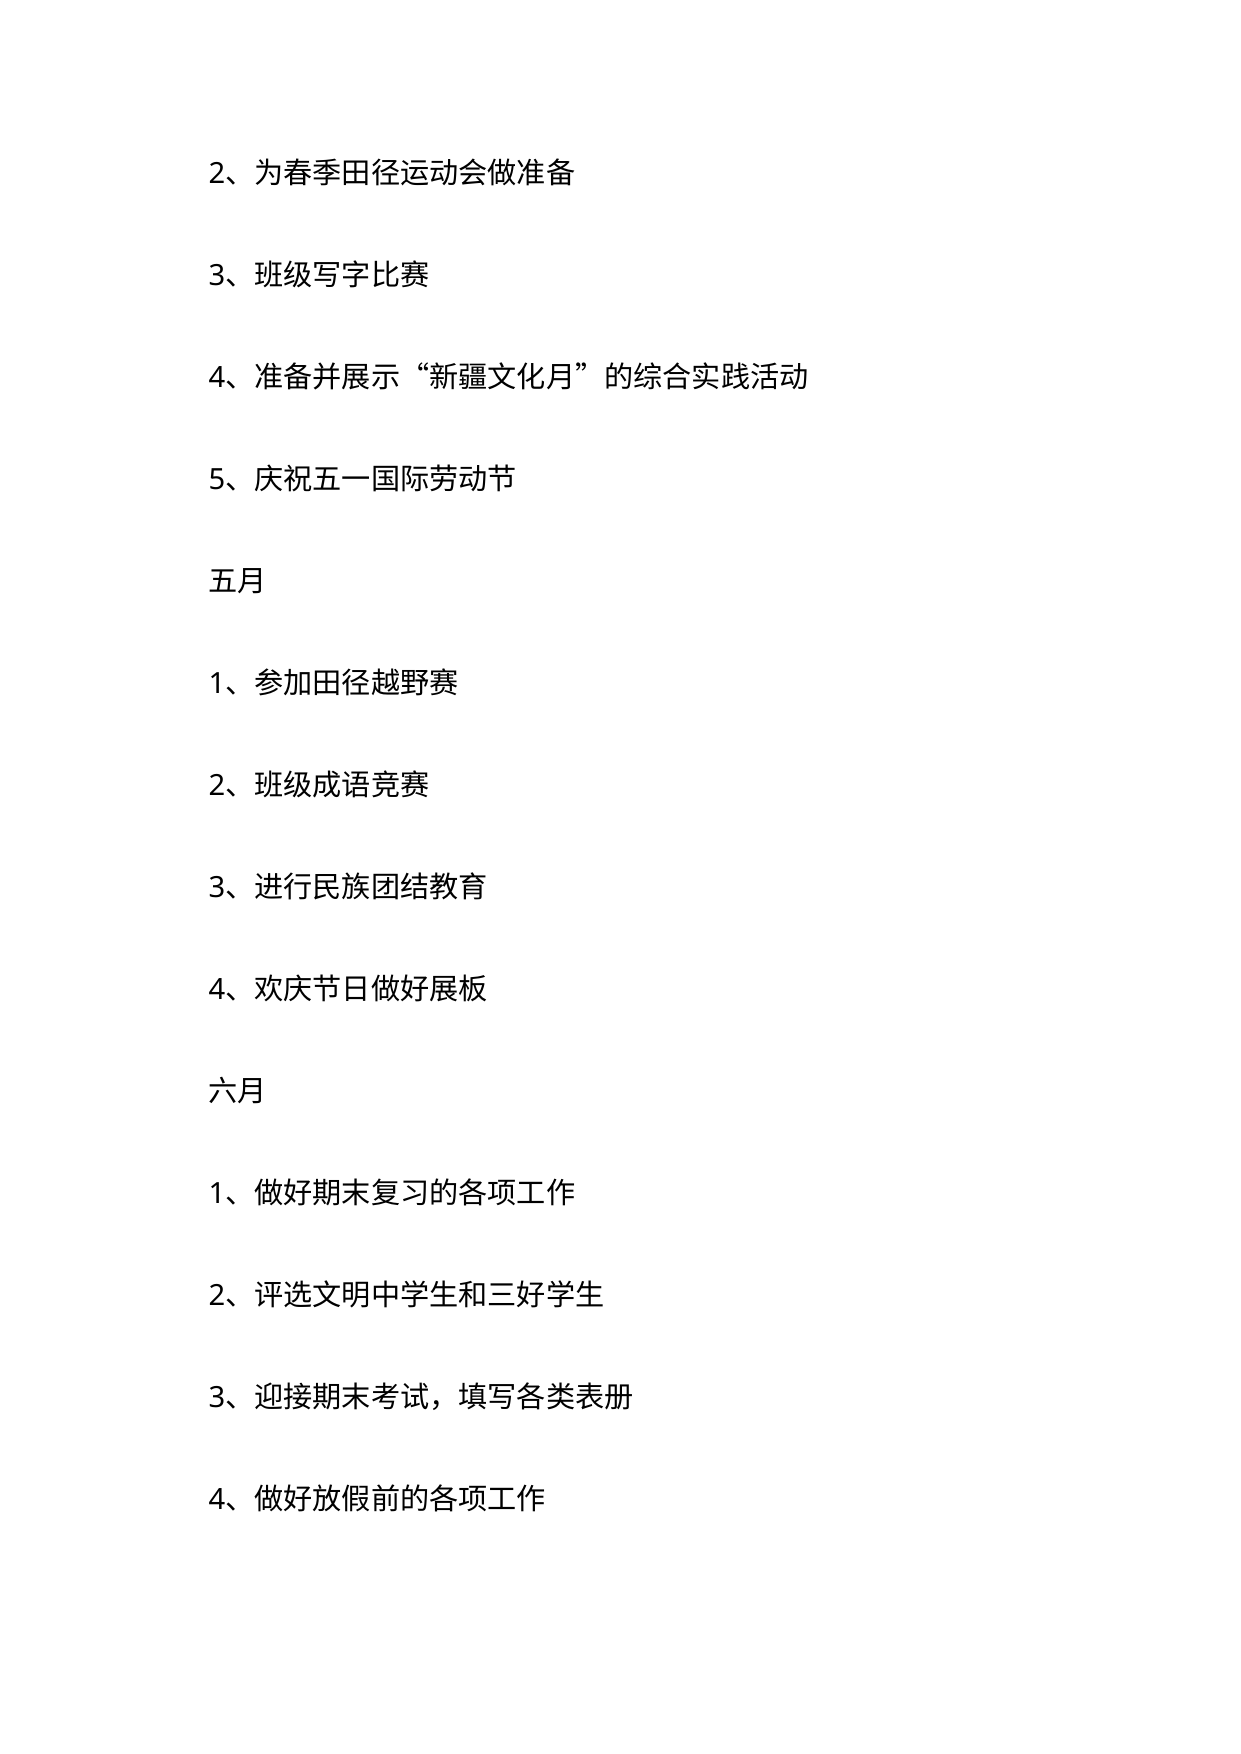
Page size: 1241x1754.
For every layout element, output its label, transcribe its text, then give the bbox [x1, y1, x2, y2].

text 4、做好放假前的各项工作 [150, 1475, 1090, 1518]
text 3、进行民族团结教育 [150, 864, 1090, 906]
text 4、欢庆节日做好展板 [150, 966, 1090, 1008]
text 5、庆祝五一国际劳动节 [150, 456, 1090, 498]
text 1、参加田径越野赛 [150, 660, 1090, 702]
text 4、准备并展示“新疆文化月”的综合实践活动 [150, 354, 1090, 396]
text 2、班级成语竞赛 [150, 762, 1090, 804]
text 3、迎接期末考试，填写各类表册 [150, 1373, 1090, 1416]
text 1、做好期末复习的各项工作 [150, 1169, 1090, 1212]
text 六月 [150, 1068, 1090, 1110]
text 3、班级写字比赛 [150, 252, 1090, 294]
text 2、评选文明中学生和三好学生 [150, 1271, 1090, 1314]
text 五月 [150, 558, 1090, 600]
text 2、为春季田径运动会做准备 [150, 150, 1090, 192]
